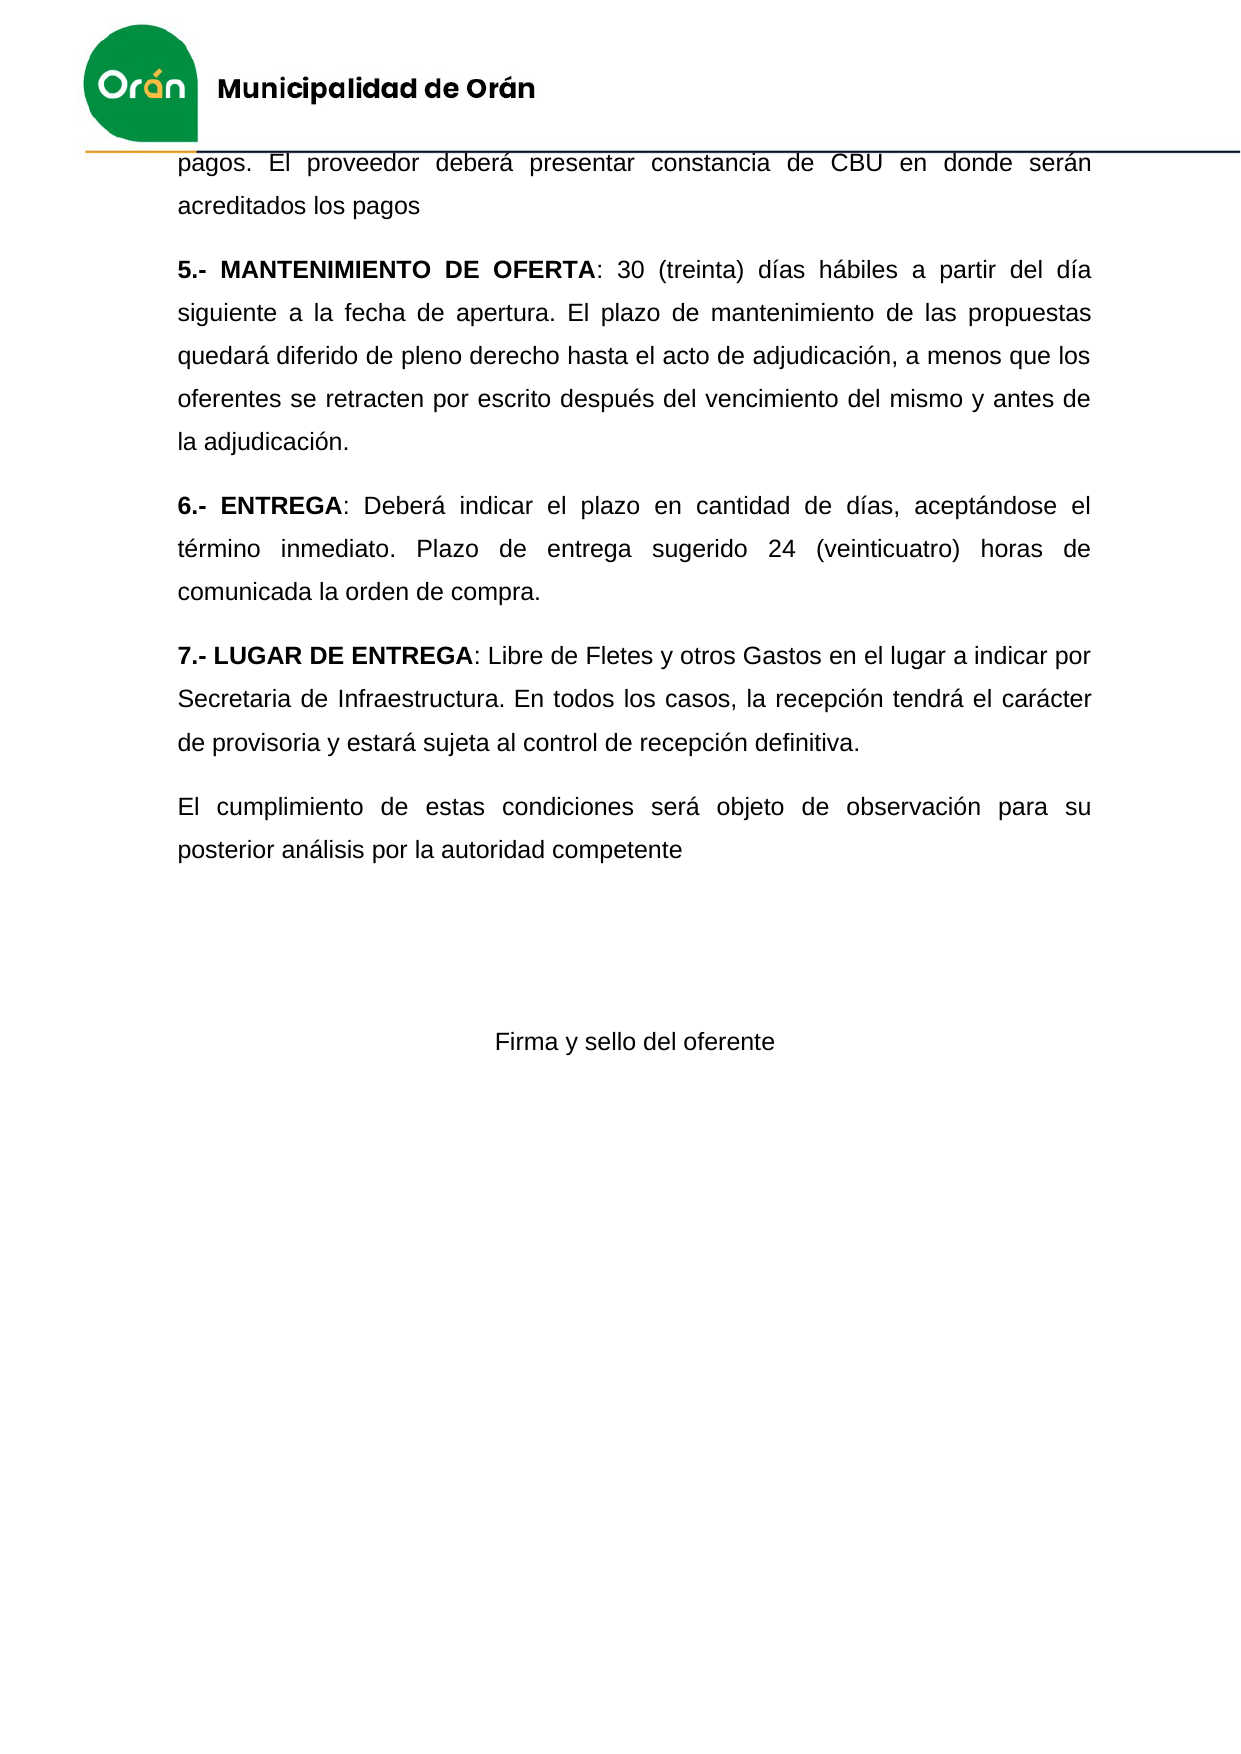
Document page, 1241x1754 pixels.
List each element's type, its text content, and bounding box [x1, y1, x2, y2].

text 6.- ENTREGA: Deberá indicar el plazo en cantidad de días, aceptándose el término inmediato. Plazo de entrega sugerido 24 (veinticuatro) horas de comunicada la orden de compra. [177, 491, 1093, 606]
text El cumplimiento de estas condiciones será objeto de observación para su posterior análisis por la autoridad competente [177, 792, 1093, 864]
picture [31, 2, 1241, 1237]
text 5.- MANTENIMIENTO DE OFERTA: 30 (treinta) días hábiles a partir del día siguiente a la fecha de apertura. El plazo de mantenimiento de las propuestas quedará diferido de pleno derecho hasta el acto de adjudicación, a menos que los oferentes se retracten por escrito después del vencimiento del mismo y antes de la adjudicación. [177, 255, 1093, 456]
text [177, 148, 1093, 219]
text Firma y sello del oferente [177, 1027, 1093, 1056]
text 7.- LUGAR DE ENTREGA: Libre de Fletes y otros Gastos en el lugar a indicar por Secretaria de Infraestructura. En todos los casos, la recepción tendrá el carácter de provisoria y estará sujeta al control de recepción definitiva. [177, 641, 1093, 757]
